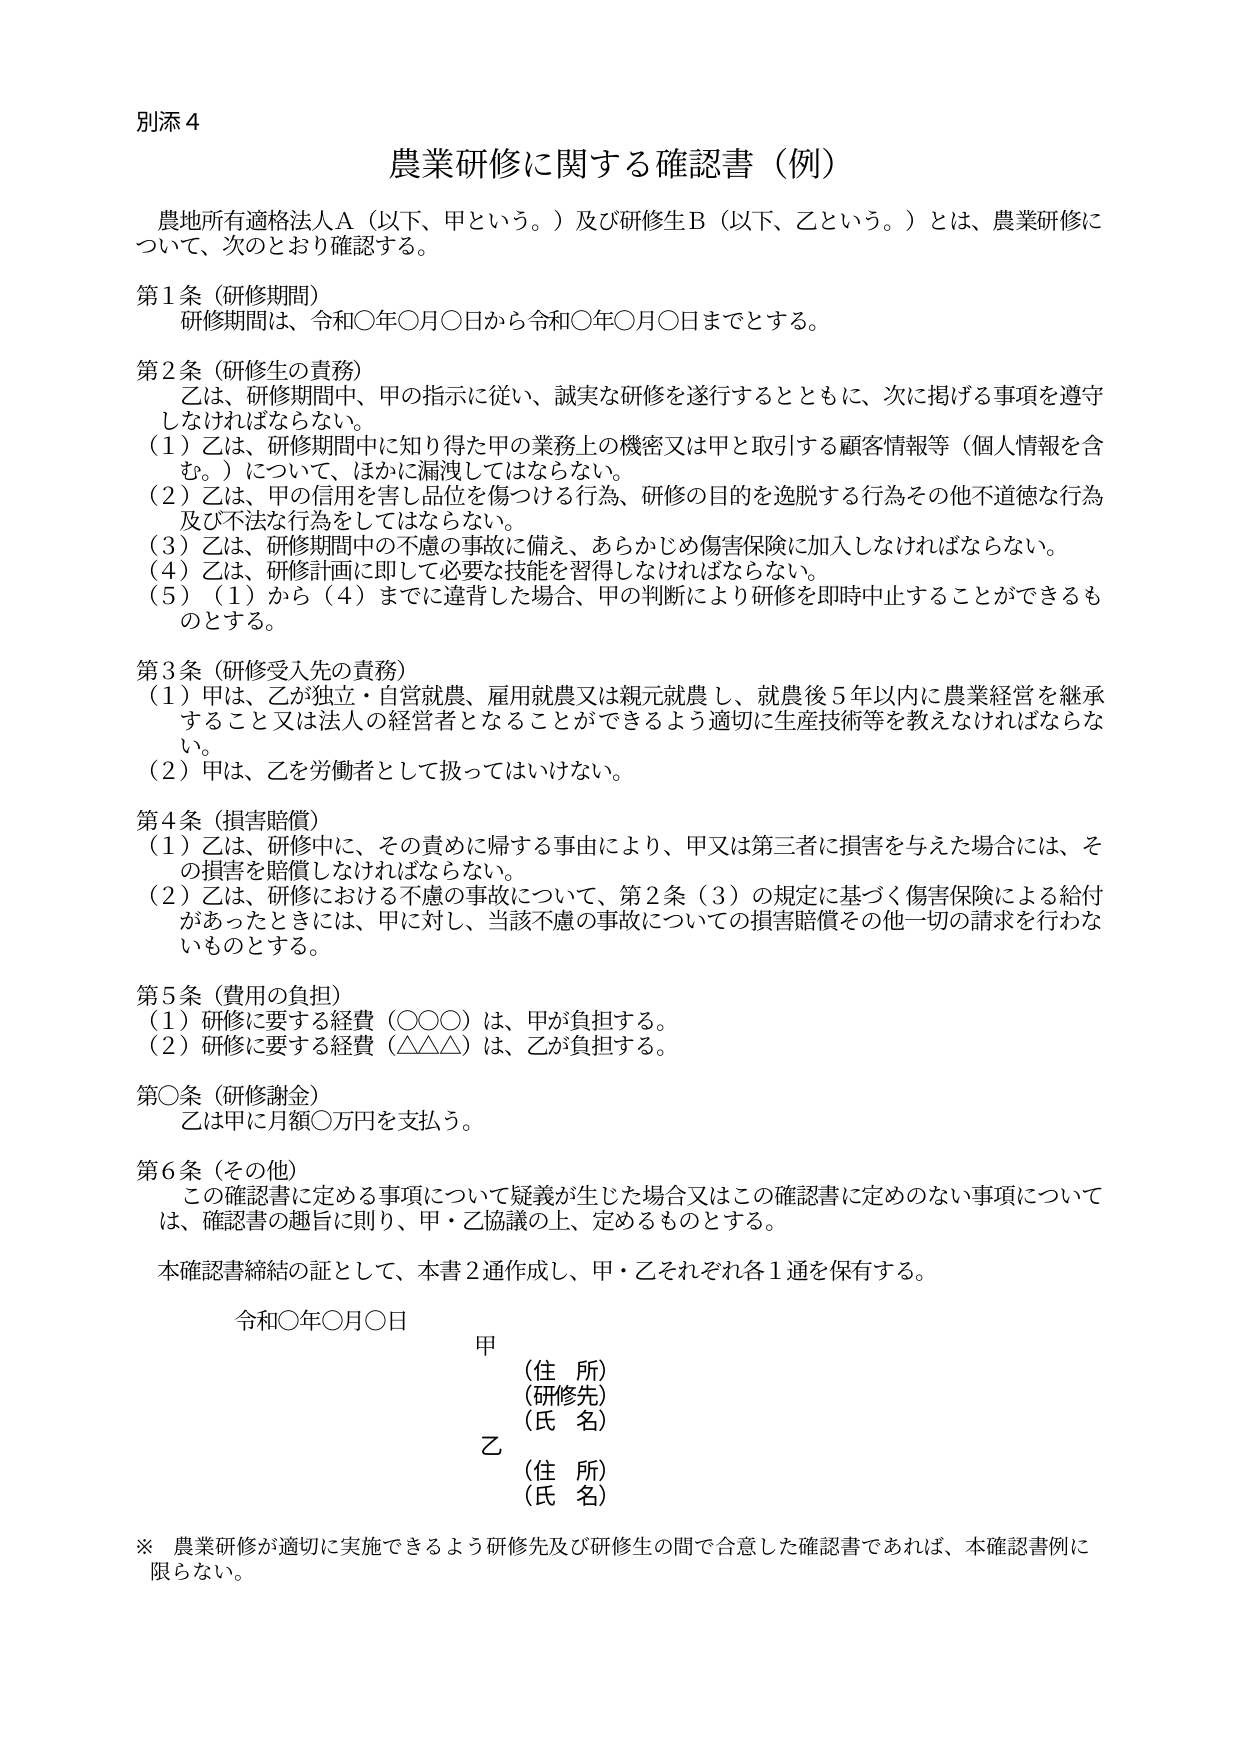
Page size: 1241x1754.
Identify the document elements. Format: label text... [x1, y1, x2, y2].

text ※ 農業研修が適切に実施できるよう研修先及び研修生の間で合意した確認書であれば、本確認書例に限らない。 [136, 1534, 1107, 1584]
text （２）甲は、乙を労働者として扱ってはいけない。 [136, 759, 1107, 784]
text （２）乙は、研修における不慮の事故について、第２条（３）の規定に基づく傷害保険による給付があったときには、甲に対し、当該不慮の事故についての損害賠償その他一切の請求を行わないものとする。 [136, 884, 1107, 959]
text （１）研修に要する経費（○○○）は、甲が負担する。 [136, 1009, 1107, 1034]
text 別添４ [136, 106, 1061, 138]
text 乙は、研修期間中、甲の指示に従い、誠実な研修を遂行するとともに、次に掲げる事項を遵守しなければならない。 [159, 384, 1107, 434]
text （３）乙は、研修期間中の不慮の事故に備え、あらかじめ傷害保険に加入しなければならない。 [136, 534, 1107, 559]
subtitle 農業研修に関する確認書（例） [136, 138, 1107, 186]
text （氏 名） [165, 1484, 1107, 1509]
text 甲 [165, 1334, 1107, 1359]
text 研修期間は、令和○年○月○日から令和○年○月○日までとする。 [159, 309, 1107, 334]
text 第１条（研修期間） [136, 284, 1107, 309]
text （氏 名） [165, 1409, 1107, 1434]
text 乙 [165, 1434, 1107, 1459]
text 農地所有適格法人Ａ（以下、甲という。）及び研修生Ｂ（以下、乙という。）とは、農業研修について、次のとおり確認する。 [136, 209, 1107, 259]
text （住 所） [165, 1359, 1107, 1384]
text 令和○年○月○日 [165, 1309, 1107, 1334]
text （１）甲は、乙が独立・自営就農、雇用就農又は親元就農し、就農後５年以内に農業経営を継承すること又は法人の経営者となることができるよう適切に生産技術等を教えなければならない。 [136, 684, 1107, 759]
text （２）研修に要する経費（△△△）は、乙が負担する。 [136, 1034, 1107, 1059]
text この確認書に定める事項について疑義が生じた場合又はこの確認書に定めのない事項については、確認書の趣旨に則り、甲・乙協議の上、定めるものとする。 [159, 1184, 1107, 1234]
text 第６条（その他） [136, 1159, 1107, 1184]
text 第５条（費用の負担） [136, 984, 1107, 1009]
text （１）乙は、研修期間中に知り得た甲の業務上の機密又は甲と取引する顧客情報等（個人情報を含む。）について、ほかに漏洩してはならない。 [136, 434, 1107, 484]
text （２）乙は、甲の信用を害し品位を傷つける行為、研修の目的を逸脱する行為その他不道徳な行為及び不法な行為をしてはならない。 [136, 484, 1107, 534]
text 第○条（研修謝金） [136, 1084, 1107, 1109]
text （１）乙は、研修中に、その責めに帰する事由により、甲又は第三者に損害を与えた場合には、その損害を賠償しなければならない。 [136, 834, 1107, 884]
text 第３条（研修受入先の責務） [136, 659, 1107, 684]
text 本確認書締結の証として、本書２通作成し、甲・乙それぞれ各１通を保有する。 [136, 1259, 1107, 1284]
text （４）乙は、研修計画に即して必要な技能を習得しなければならない。 [136, 559, 1107, 584]
text 第４条（損害賠償） [136, 809, 1107, 834]
text （５）（１）から（４）までに違背した場合、甲の判断により研修を即時中止することができるものとする。 [136, 584, 1107, 634]
text 第２条（研修生の責務） [136, 359, 1107, 384]
text （研修先） [165, 1384, 1107, 1409]
text 乙は甲に月額○万円を支払う。 [159, 1109, 1107, 1134]
text （住 所） [165, 1459, 1107, 1484]
